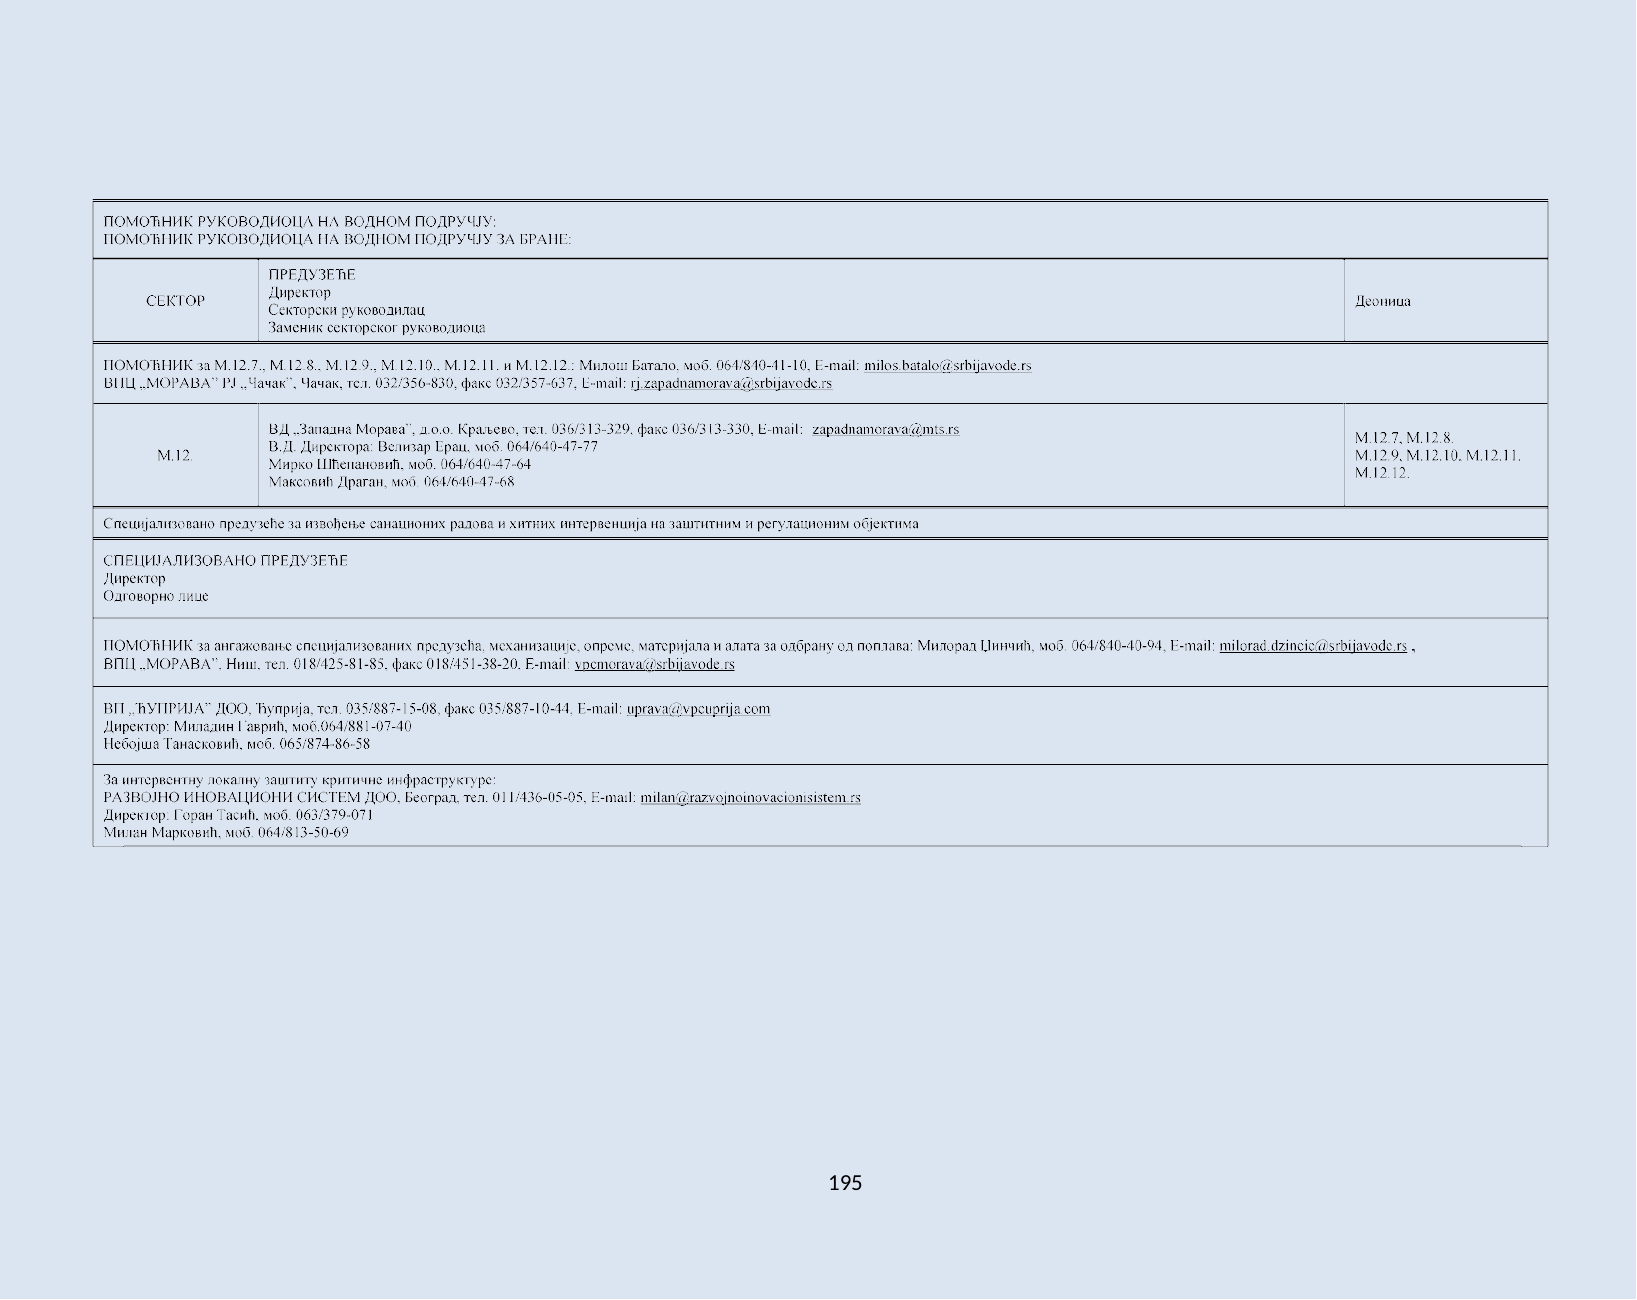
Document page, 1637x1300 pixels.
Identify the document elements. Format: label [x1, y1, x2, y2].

picture [79, 143, 1562, 1148]
